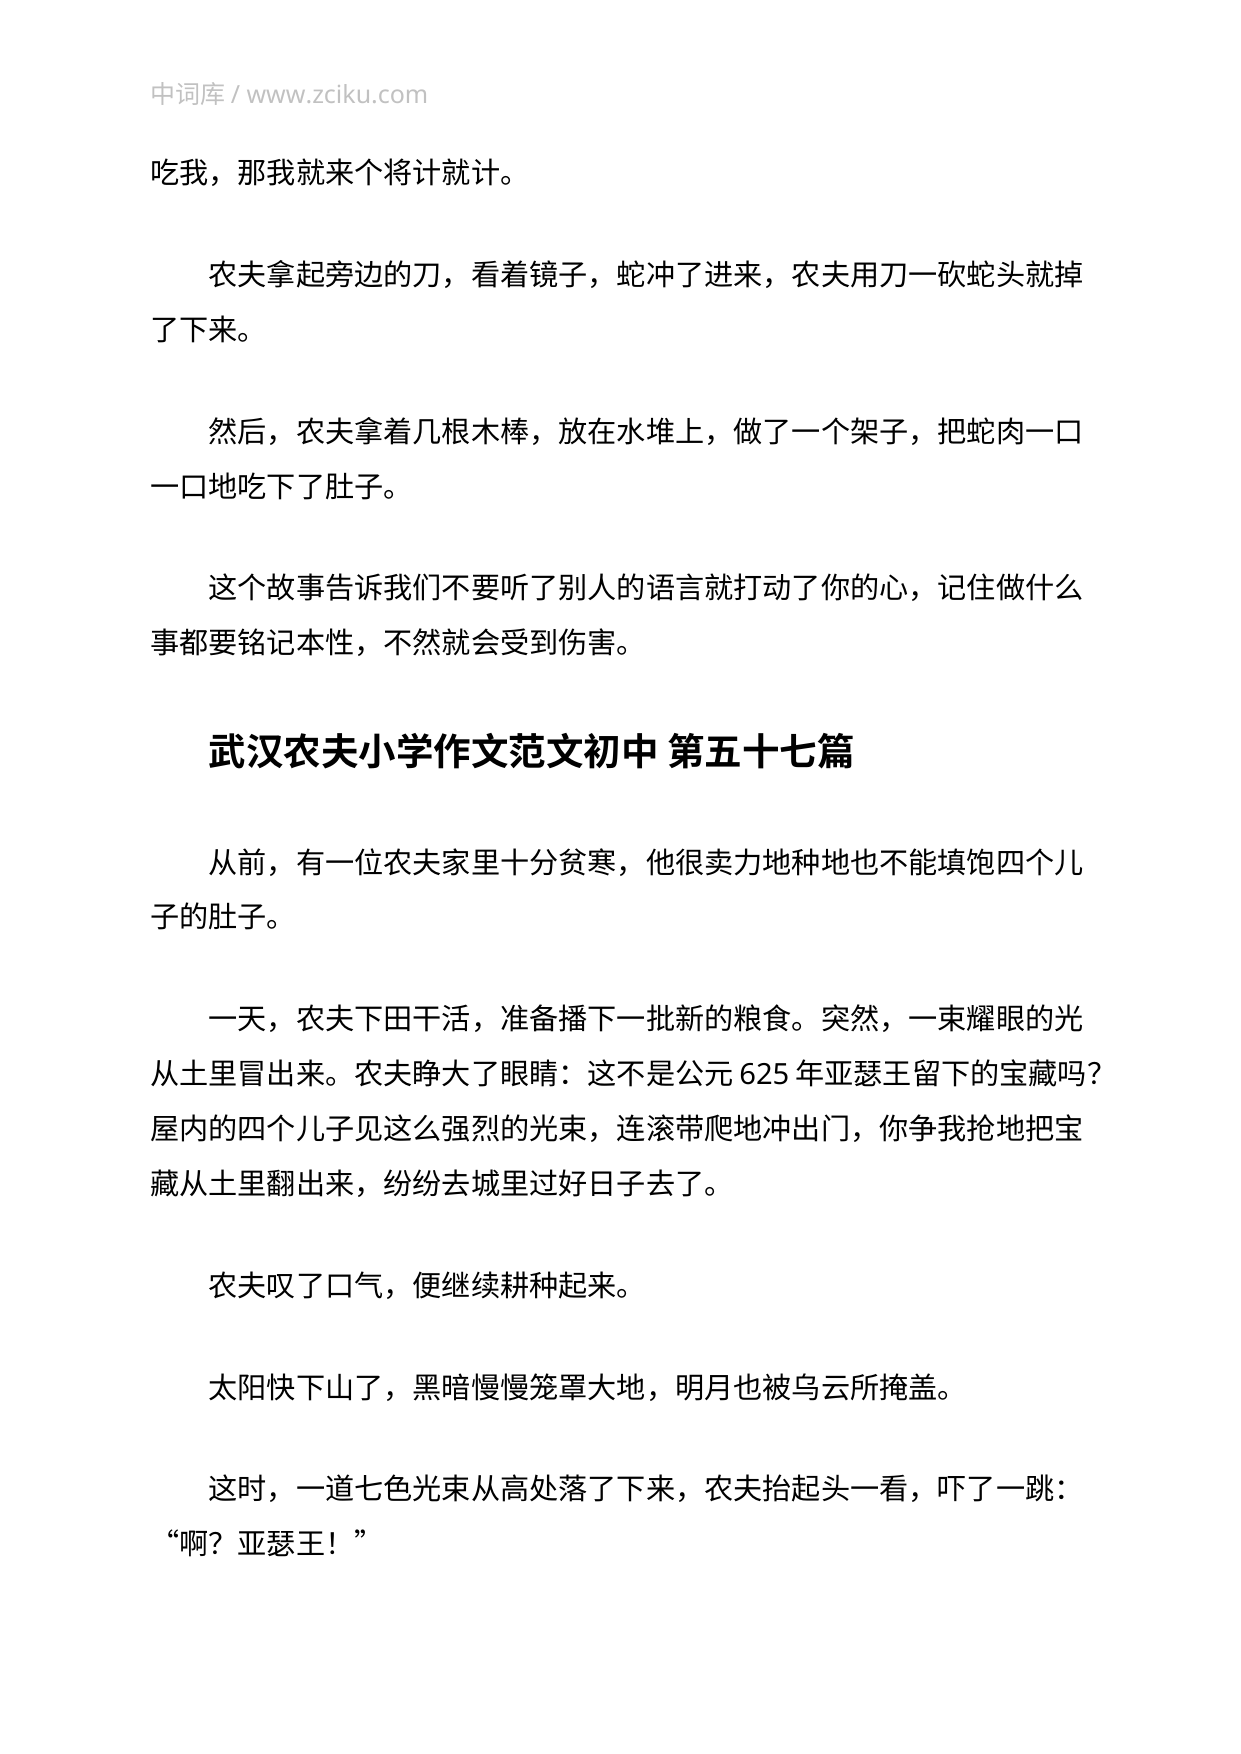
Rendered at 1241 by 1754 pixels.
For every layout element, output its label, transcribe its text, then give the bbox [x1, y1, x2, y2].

text 然后，农夫拿着几根木棒，放在水堆上，做了一个架子，把蛇肉一口一口地吃下了肚子。 [150, 408, 1090, 506]
text 从前，有一位农夫家里十分贫寒，他很卖力地种地也不能填饱四个儿子的肚子。 [150, 839, 1090, 936]
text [150, 150, 1090, 192]
text 农夫叹了口气，便继续耕种起来。 [150, 1262, 1090, 1305]
text 农夫拿起旁边的刀，看着镜子，蛇冲了进来，农夫用刀一砍蛇头就掉了下来。 [150, 252, 1090, 349]
text 太阳快下山了，黑暗慢慢笼罩大地，明月也被乌云所掩盖。 [150, 1364, 1090, 1406]
text 这个故事告诉我们不要听了别人的语言就打动了你的心，记住做什么事都要铭记本性，不然就会受到伤害。 [150, 565, 1090, 662]
text 一天，农夫下田干活，准备播下一批新的粮食。突然，一束耀眼的光从土里冒出来。农夫睁大了眼睛：这不是公元625年亚瑟王留下的宝藏吗？屋内的四个儿子见这么强烈的光束，连滚带爬地冲出门，你争我抢地把宝藏从土里翻出来，纷纷去城里过好日子去了。 [150, 996, 1090, 1203]
text 武汉农夫小学作文范文初中 第五十七篇 [150, 722, 1090, 776]
text 这时，一道七色光束从高处落了下来，农夫抬起头一看，吓了一跳：“啊？亚瑟王！” [150, 1466, 1090, 1563]
